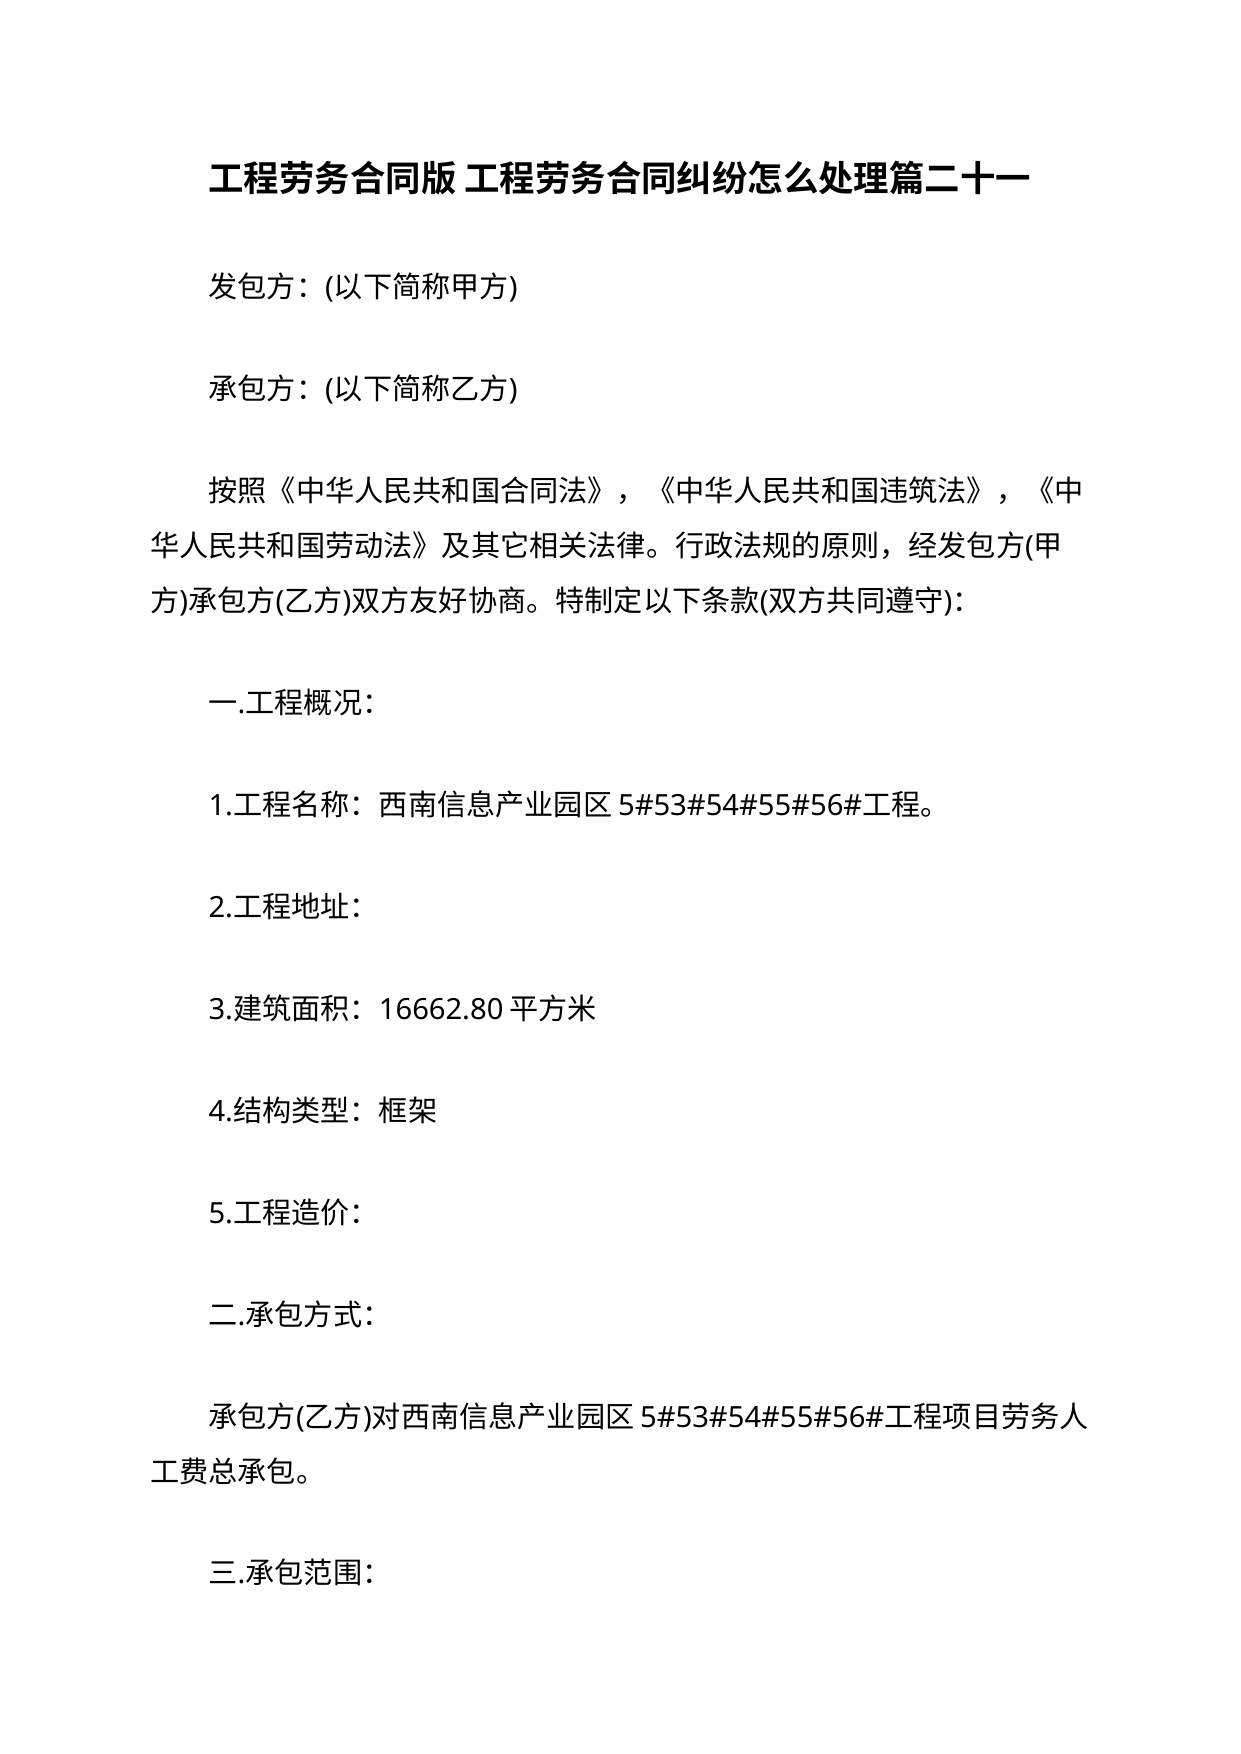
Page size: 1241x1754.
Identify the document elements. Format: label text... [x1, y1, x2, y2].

text 4.结构类型：框架 [150, 1087, 1090, 1129]
text 承包方：(以下简称乙方) [150, 365, 1090, 408]
text 三.承包范围： [150, 1550, 1090, 1592]
text 1.工程名称：西南信息产业园区5#53#54#55#56#工程。 [150, 781, 1090, 824]
text 发包方：(以下简称甲方) [150, 263, 1090, 306]
text 3.建筑面积：16662.80平方米 [150, 985, 1090, 1028]
text 二.承包方式： [150, 1291, 1090, 1333]
text 承包方(乙方)对西南信息产业园区5#53#54#55#56#工程项目劳务人工费总承包。 [150, 1393, 1090, 1490]
text 2.工程地址： [150, 883, 1090, 926]
text 工程劳务合同版 工程劳务合同纠纷怎么处理篇二十一 [150, 150, 1090, 201]
text 一.工程概况： [150, 679, 1090, 722]
text 按照《中华人民共和国合同法》，《中华人民共和国违筑法》，《中华人民共和国劳动法》及其它相关法律。行政法规的原则，经发包方(甲方)承包方(乙方)双方友好协商。特制定以下条款(双方共同遵守)： [150, 467, 1090, 620]
text 5.工程造价： [150, 1189, 1090, 1232]
